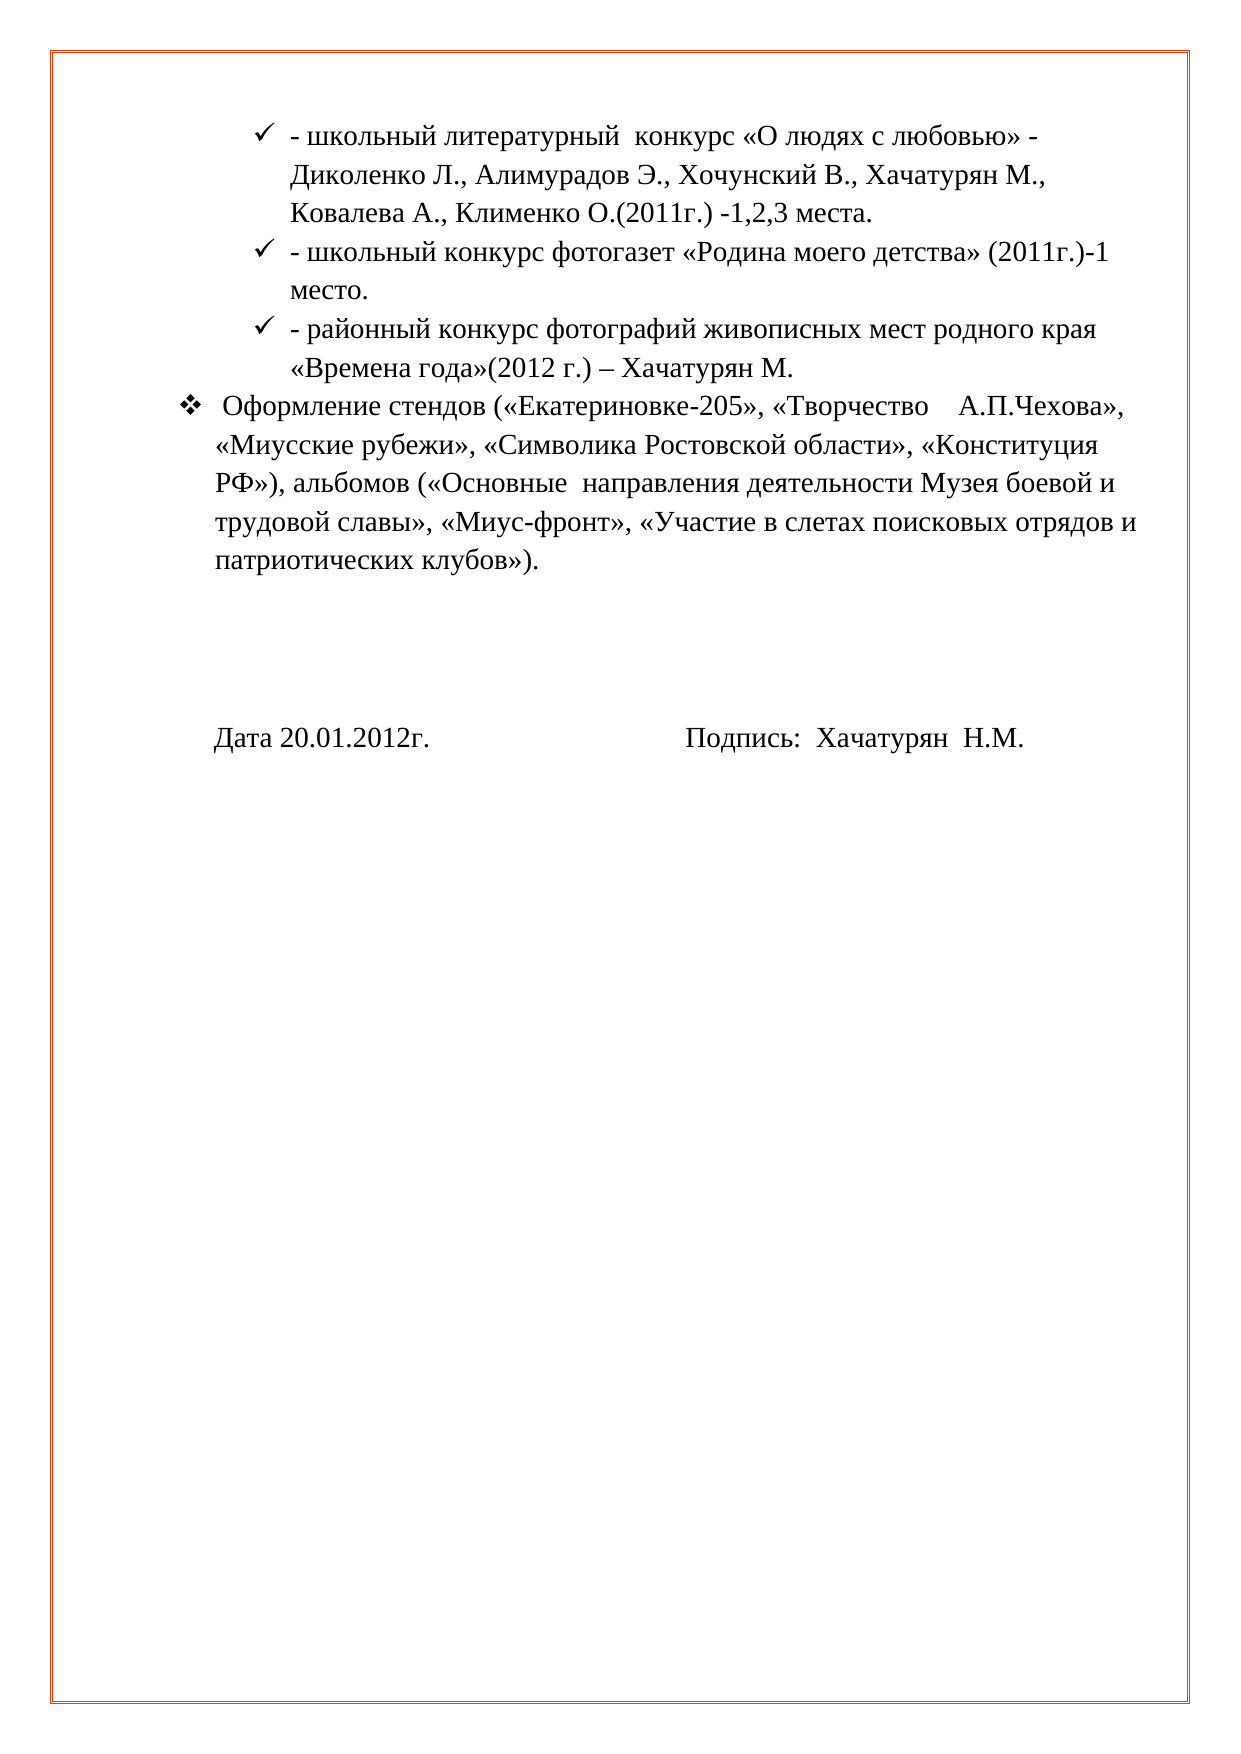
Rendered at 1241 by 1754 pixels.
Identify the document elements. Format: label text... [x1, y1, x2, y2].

list Оформление стендов («Екатериновке-205», «Творчество А.П.Чехова», «Миусские рубежи», «Символика Ростовской области», «Конституция РФ»), альбомов («Основные направления деятельности Музея боевой и трудовой славы», «Миус-фронт», «Участие в слетах поисковых отрядов и патриотических клубов»). [177, 388, 1152, 576]
text Дата 20.01.2012г. Подпись: Хачатурян Н.М. [177, 721, 1152, 754]
list - школьный конкурс фотогазет «Родина моего детства» (2011г.)-1 место. [252, 234, 1152, 306]
list - школьный литературный конкурс «О людях с любовью» - Диколенко Л., Алимурадов Э., Хочунский В., Хачатурян М., Ковалева А., Клименко О.(2011г.) -1,2,3 места. [252, 118, 1152, 229]
list - районный конкурс фотографий живописных мест родного края «Времена года»(2012 г.) – Хачатурян М. [252, 311, 1152, 383]
